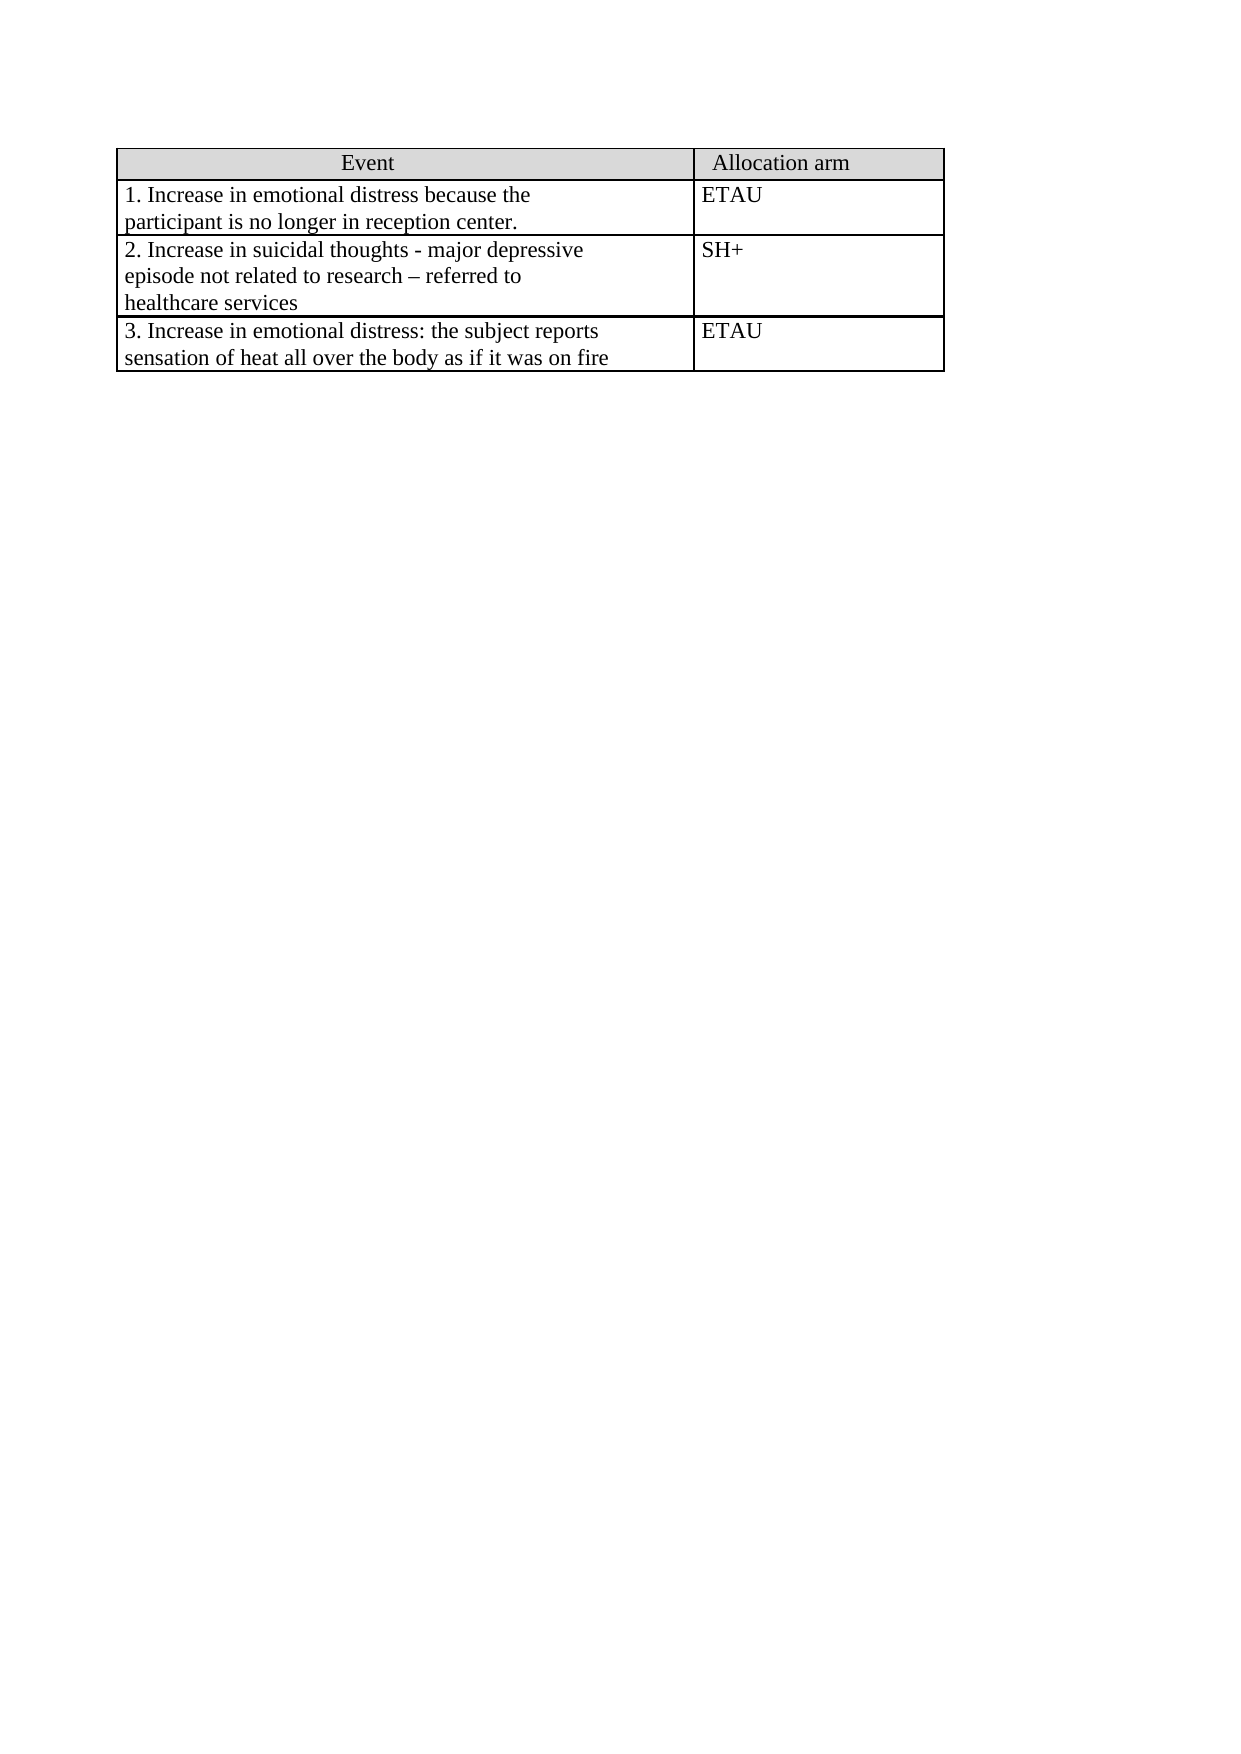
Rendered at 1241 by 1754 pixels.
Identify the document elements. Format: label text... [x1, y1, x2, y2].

table_cell SH+ [695, 236, 943, 315]
table_cell 1. Increase in emotional distress because the participant is no longer in reception center. [118, 181, 693, 234]
table_cell ETAU [695, 181, 943, 234]
table_header Event [118, 149, 693, 179]
table_cell 2. Increase in suicidal thoughts - major depressive episode not related to research – referred to healthcare services [118, 236, 693, 315]
table_header Allocation arm [695, 149, 943, 179]
table_cell ETAU [695, 318, 943, 370]
table_cell 3. Increase in emotional distress: the subject reports sensation of heat all over the body as if it was on fire [118, 318, 693, 370]
